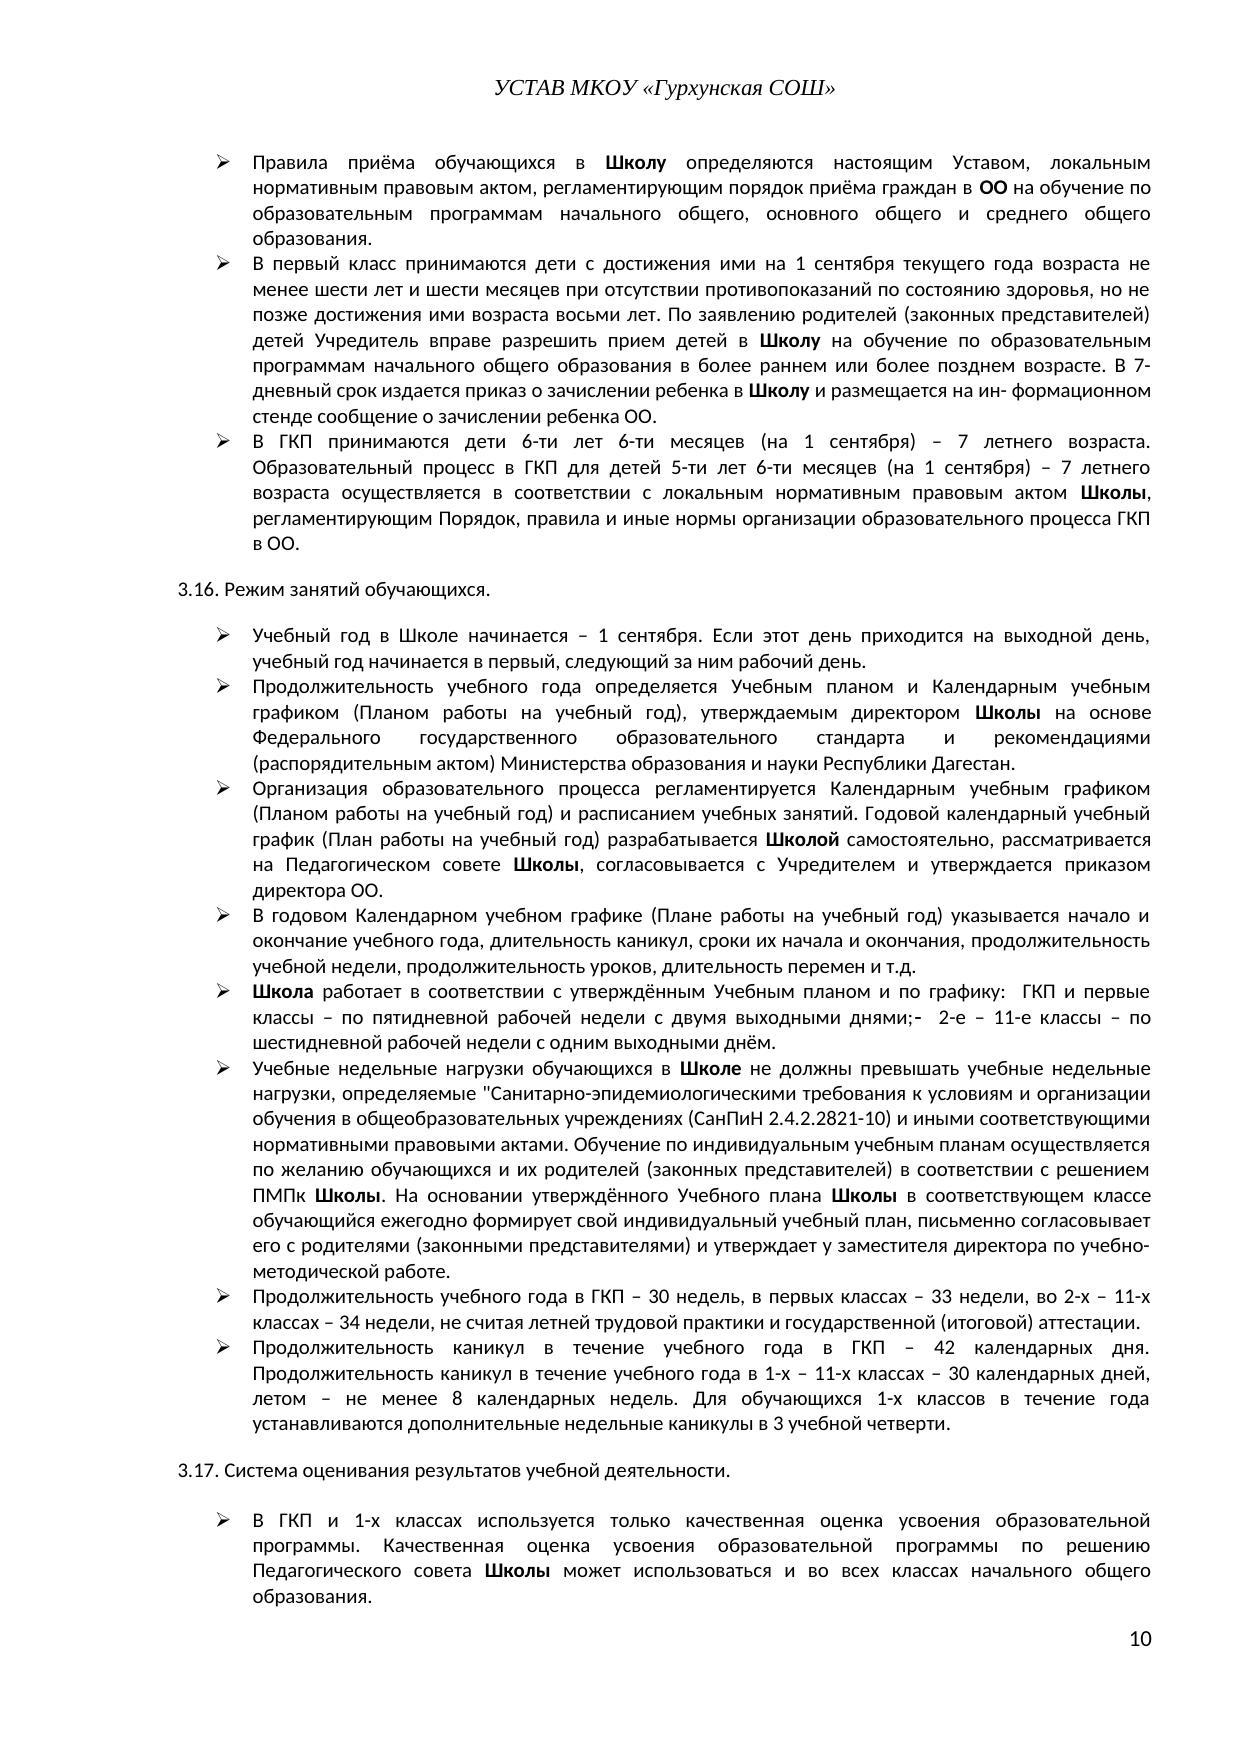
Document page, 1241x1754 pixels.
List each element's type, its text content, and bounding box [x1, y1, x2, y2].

list Учебный год в Школе начинается – 1 сентября. Если этот день приходится на выходной день, учебный год начинается в первый, следующий за ним рабочий день. [215, 623, 1152, 673]
list Продолжительность каникул в течение учебного года в ГКП – 42 календарных дня. Продолжительность каникул в течение учебного года в 1-х – 11-х классах – 30 календарных дней, летом – не менее 8 календарных недель. Для обучающихся 1-х классов в течение года устанавливаются дополнительные недельные каникулы в 3 учебной четверти. [215, 1334, 1152, 1436]
text 3.16. Режим занятий обучающихся. [177, 576, 1152, 602]
list Учебные недельные нагрузки обучающихся в Школе не должны превышать учебные недельные нагрузки, определяемые "Санитарно-эпидемиологическими требования к условиям и организации обучения в общеобразовательных учреждениях (СанПиН 2.4.2.2821-10) и иными соответствующими нормативными правовыми актами. Обучение по индивидуальным учебным планам осуществляется по желанию обучающихся и их родителей (законных представителей) в соответствии с решением ПМПк Школы. На основании утверждённого Учебного плана Школы в соответствующем классе обучающийся ежегодно формирует свой индивидуальный учебный план, письменно согласовывает его с родителями (законными представителями) и утверждает у заместителя директора по учебно-методической работе. [215, 1055, 1152, 1283]
list Продолжительность учебного года определяется Учебным планом и Календарным учебным графиком (Планом работы на учебный год), утверждаемым директором Школы на основе Федерального государственного образовательного стандарта и рекомендациями (распорядительным актом) Министерства образования и науки Республики Дагестан. [215, 673, 1152, 775]
list Школа работает в соответствии с утверждённым Учебным планом и по графику: ГКП и первые классы – по пятидневной рабочей недели с двумя выходными днями; 2-е – 11-е классы – по шестидневной рабочей недели с одним выходными днём. [215, 978, 1152, 1055]
list В годовом Календарном учебном графике (Плане работы на учебный год) указывается начало и окончание учебного года, длительность каникул, сроки их начала и окончания, продолжительность учебной недели, продолжительность уроков, длительность перемен и т.д. [215, 902, 1152, 978]
list Организация образовательного процесса регламентируется Календарным учебным графиком (Планом работы на учебный год) и расписанием учебных занятий. Годовой календарный учебный график (План работы на учебный год) разрабатывается Школой самостоятельно, рассматривается на Педагогическом совете Школы, согласовывается с Учредителем и утверждается приказом директора ОО. [215, 775, 1152, 902]
list Продолжительность учебного года в ГКП – 30 недель, в первых классах – 33 недели, во 2-х – 11-х классах – 34 недели, не считая летней трудовой практики и государственной (итоговой) аттестации. [215, 1283, 1152, 1334]
list Правила приёма обучающихся в Школу определяются настоящим Уставом, локальным нормативным правовым актом, регламентирующим порядок приёма граждан в ОО на обучение по образовательным программам начального общего, основного общего и среднего общего образования. [215, 149, 1152, 251]
text 3.17. Система оценивания результатов учебной деятельности. [177, 1457, 1152, 1482]
list В первый класс принимаются дети с достижения ими на 1 сентября текущего года возраста не менее шести лет и шести месяцев при отсутствии противопоказаний по состоянию здоровья, но не позже достижения ими возраста восьми лет. По заявлению родителей (законных представителей) детей Учредитель вправе разрешить прием детей в Школу на обучение по образовательным программам начального общего образования в более раннем или более позднем возрасте. В 7-дневный срок издается приказ о зачислении ребенка в Школу и размещается на ин- формационном стенде сообщение о зачислении ребенка ОО. [215, 251, 1152, 428]
list В ГКП принимаются дети 6-ти лет 6-ти месяцев (на 1 сентября) – 7 летнего возраста. Образовательный процесс в ГКП для детей 5-ти лет 6-ти месяцев (на 1 сентября) – 7 летнего возраста осуществляется в соответствии с локальным нормативным правовым актом Школы, регламентирующим Порядок, правила и иные нормы организации образовательного процесса ГКП в ОО. [215, 428, 1152, 556]
list В ГКП и 1-х классах используется только качественная оценка усвоения образовательной программы. Качественная оценка усвоения образовательной программы по решению Педагогического совета Школы может использоваться и во всех классах начального общего образования. [215, 1507, 1152, 1608]
